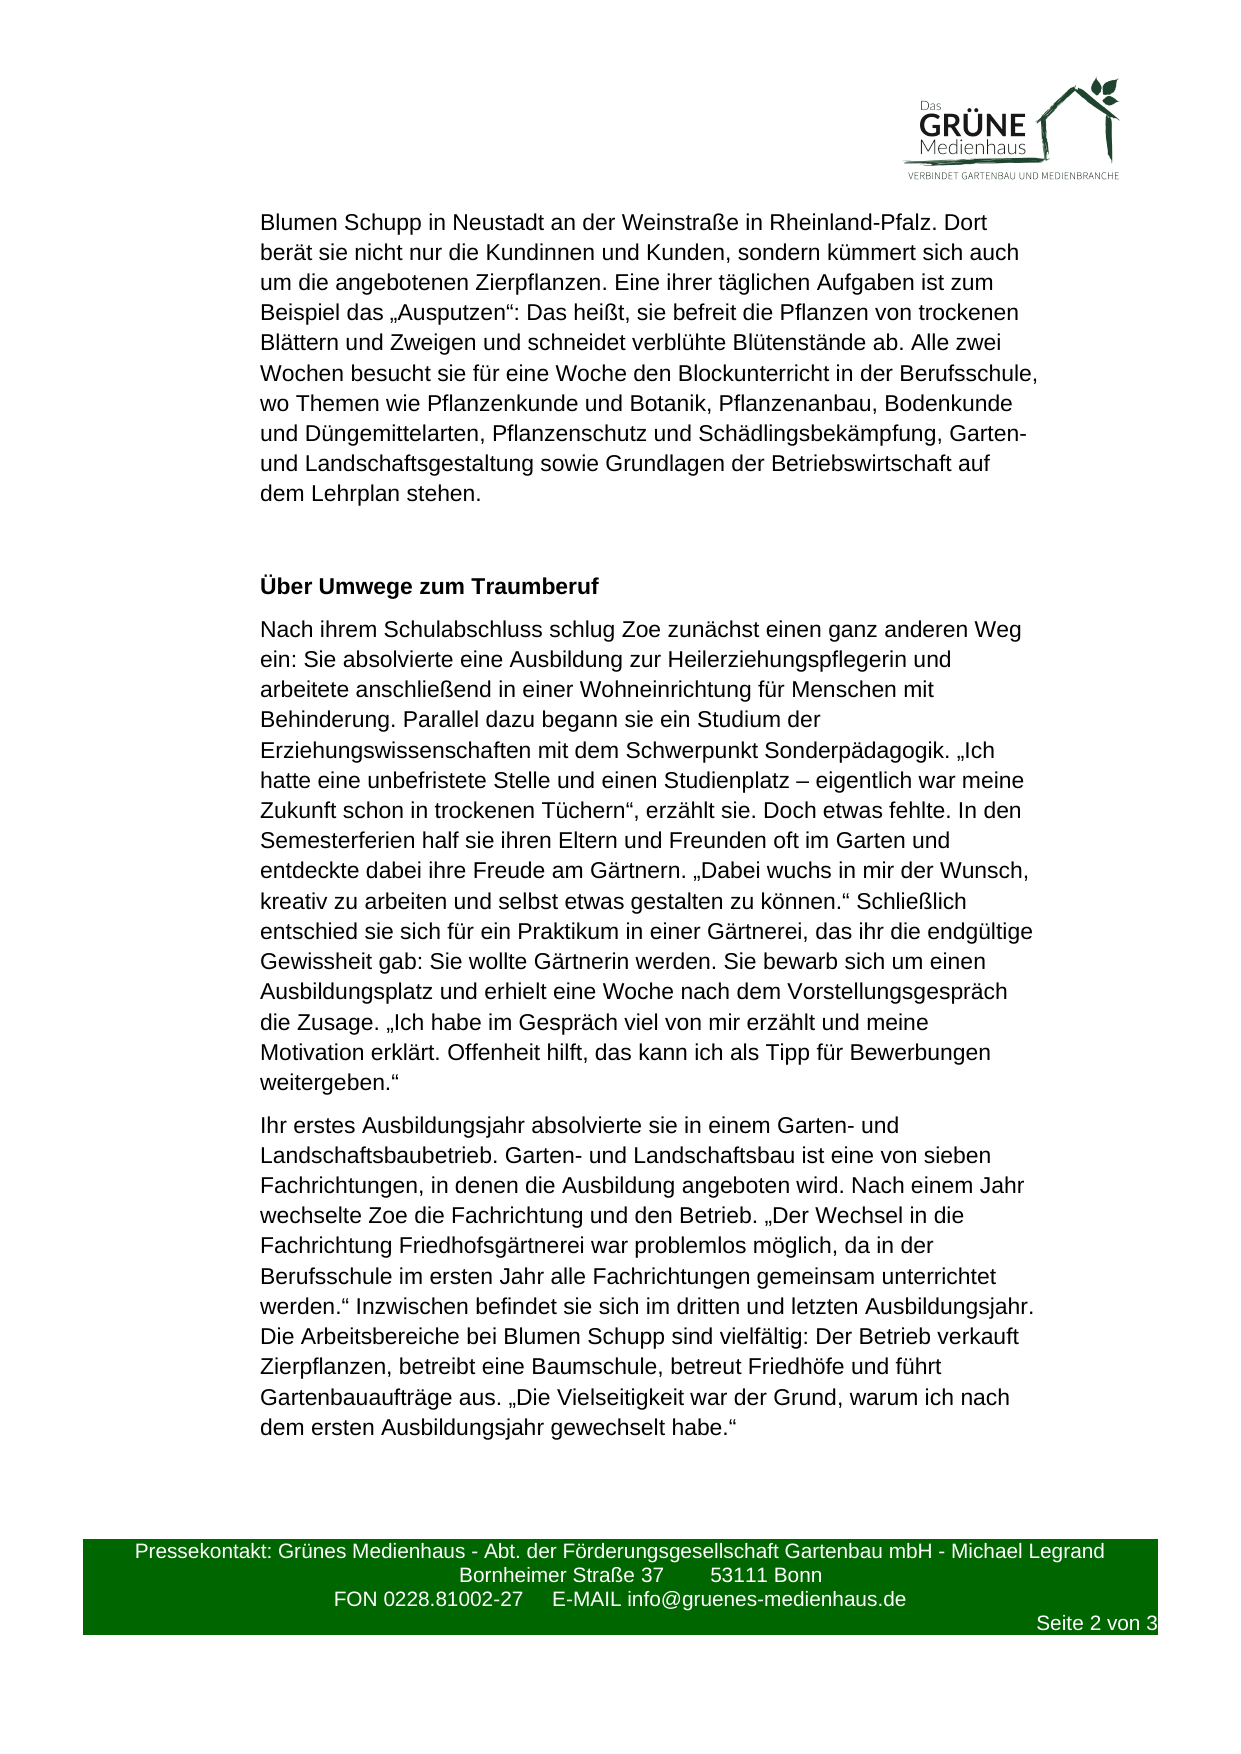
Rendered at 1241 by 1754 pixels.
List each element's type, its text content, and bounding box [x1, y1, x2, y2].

text Über Umwege zum Traumberuf [260, 573, 1039, 599]
text Nach ihrem Schulabschluss schlug Zoe zunächst einen ganz anderen Weg ein: Sie absolvierte eine Ausbildung zur Heilerziehungspflegerin und arbeitete anschließend in einer Wohneinrichtung für Menschen mit Behinderung. Parallel dazu begann sie ein Studium der Erziehungswissenschaften mit dem Schwerpunkt Sonderpädagogik. „Ich hatte eine unbefristete Stelle und einen Studienplatz – eigentlich war meine Zukunft schon in trockenen Tüchern“, erzählt sie. Doch etwas fehlte. In den Semesterferien half sie ihren Eltern und Freunden oft im Garten und entdeckte dabei ihre Freude am Gärtnern. „Dabei wuchs in mir der Wunsch, kreativ zu arbeiten und selbst etwas gestalten zu können.“ Schließlich entschied sie sich für ein Praktikum in einer Gärtnerei, das ihr die endgültige Gewissheit gab: Sie wollte Gärtnerin werden. Sie bewarb sich um einen Ausbildungsplatz und erhielt eine Woche nach dem Vorstellungsgespräch die Zusage. „Ich habe im Gespräch viel von mir erzählt und meine Motivation erklärt. Offenheit hilft, das kann ich als Tipp für Bewerbungen weitergeben.“ [260, 616, 1039, 1095]
picture [897, 73, 1129, 187]
text Ihr erstes Ausbildungsjahr absolvierte sie in einem Garten- und Landschaftsbaubetrieb. Garten- und Landschaftsbau ist eine von sieben Fachrichtungen, in denen die Ausbildung angeboten wird. Nach einem Jahr wechselte Zoe die Fachrichtung und den Betrieb. „Der Wechsel in die Fachrichtung Friedhofsgärtnerei war problemlos möglich, da in der Berufsschule im ersten Jahr alle Fachrichtungen gemeinsam unterrichtet werden.“ Inzwischen befindet sie sich im dritten und letzten Ausbildungsjahr. Die Arbeitsbereiche bei Blumen Schupp sind vielfältig: Der Betrieb verkauft Zierpflanzen, betreibt eine Baumschule, betreut Friedhöfe und führt Gartenbauaufträge aus. „Die Vielseitigkeit war der Grund, warum ich nach dem ersten Ausbildungsjahr gewechselt habe.“ [260, 1112, 1039, 1440]
